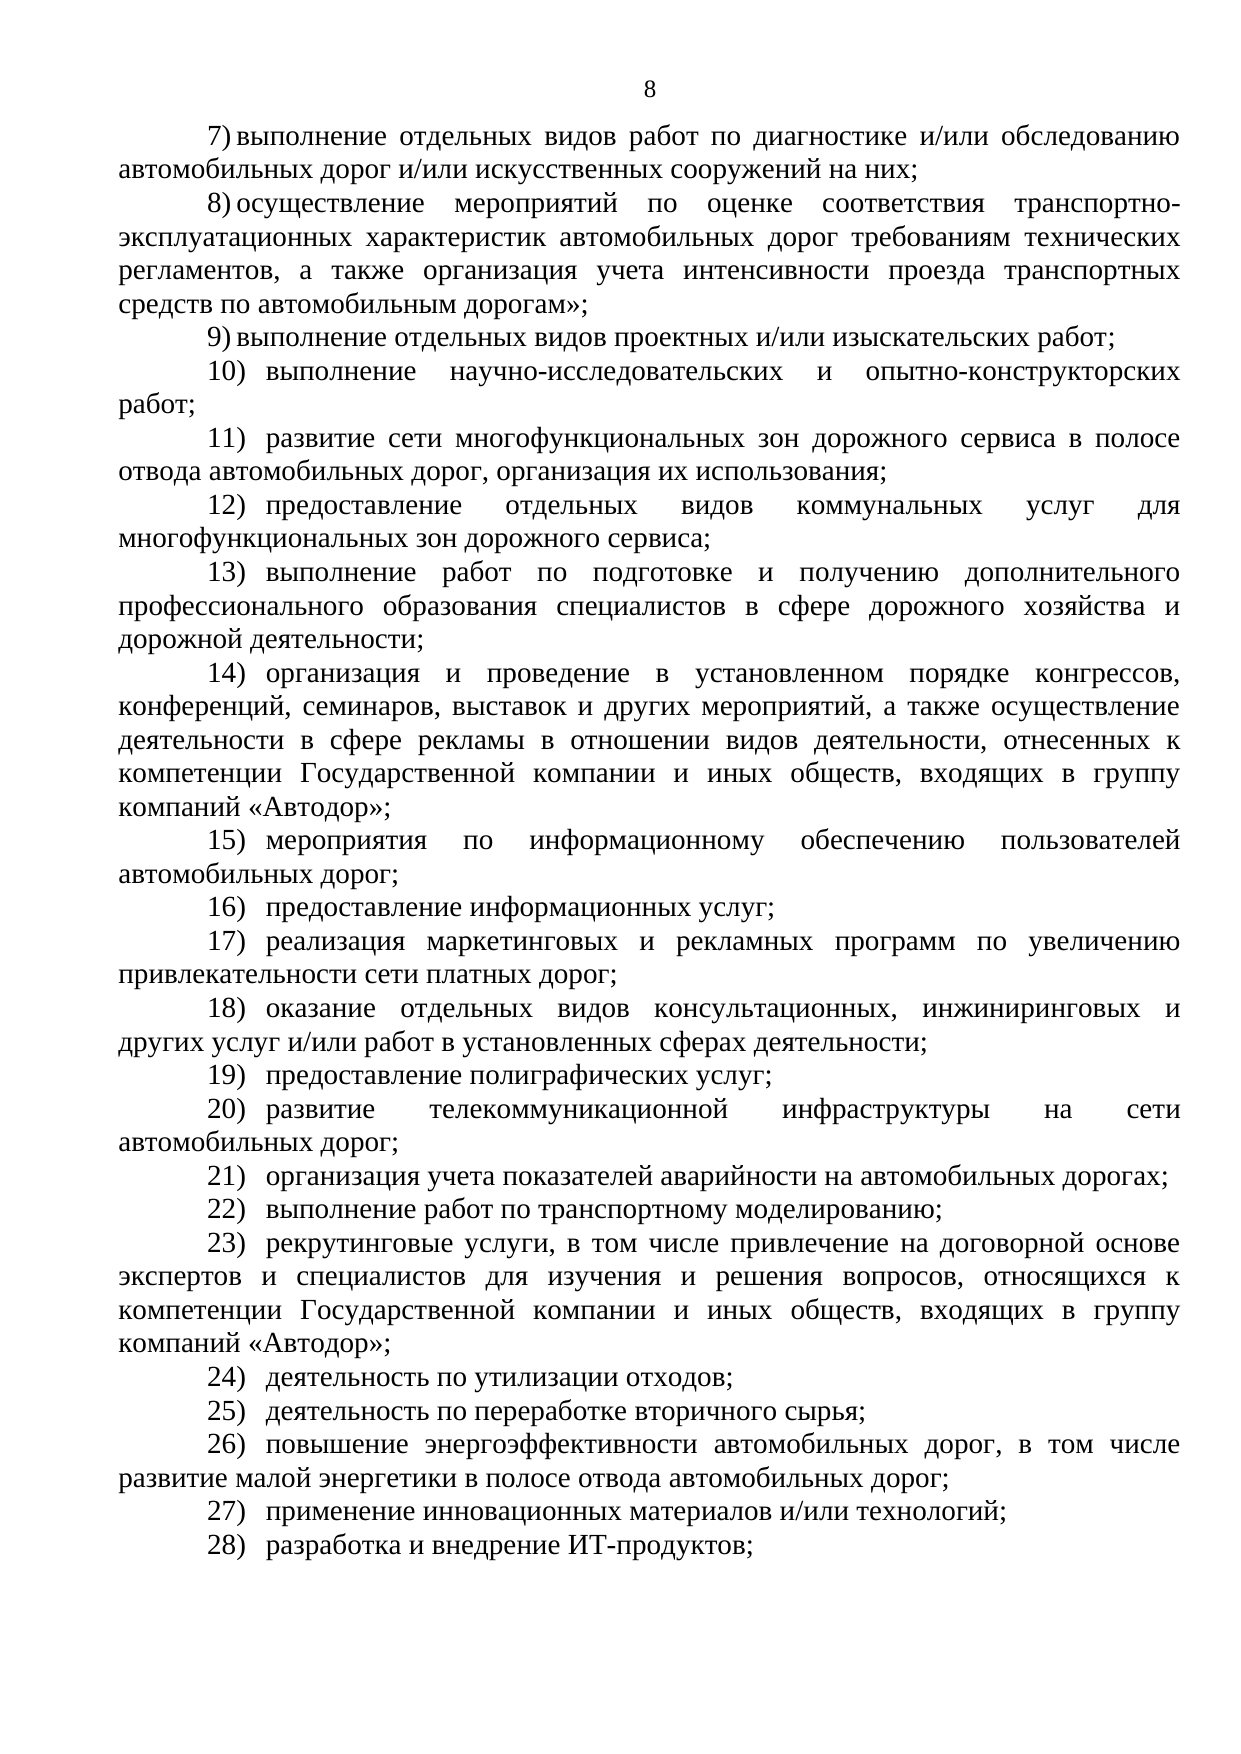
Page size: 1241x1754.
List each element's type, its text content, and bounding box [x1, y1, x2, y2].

list предоставление полиграфических услуг; [118, 1057, 1181, 1091]
list деятельность по переработке вторичного сырья; [118, 1393, 1181, 1426]
list организация учета показателей аварийности на автомобильных дорогах; [118, 1158, 1181, 1191]
list развитие телекоммуникационной инфраструктуры на сети автомобильных дорог; [118, 1091, 1181, 1158]
list мероприятия по информационному обеспечению пользователей автомобильных дорог; [118, 822, 1181, 889]
list осуществление мероприятий по оценке соответствия транспортно-эксплуатационных характеристик автомобильных дорог требованиям технических регламентов, а также организация учета интенсивности проезда транспортных средств по автомобильным дорогам»; [118, 185, 1181, 319]
list выполнение отдельных видов проектных и/или изыскательских работ; [118, 319, 1181, 353]
list разработка и внедрение ИТ-продуктов; [118, 1527, 1181, 1560]
list рекрутинговые услуги, в том числе привлечение на договорной основе экспертов и специалистов для изучения и решения вопросов, относящихся к компетенции Государственной компании и иных обществ, входящих в группу компаний «Автодор»; [118, 1225, 1181, 1359]
list развитие сети многофункциональных зон дорожного сервиса в полосе отвода автомобильных дорог, организация их использования; [118, 420, 1181, 487]
list реализация маркетинговых и рекламных программ по увеличению привлекательности сети платных дорог; [118, 923, 1181, 990]
list деятельность по утилизации отходов; [118, 1359, 1181, 1393]
list предоставление информационных услуг; [118, 889, 1181, 923]
list выполнение работ по подготовке и получению дополнительного профессионального образования специалистов в сфере дорожного хозяйства и дорожной деятельности; [118, 554, 1181, 655]
list повышение энергоэффективности автомобильных дорог, в том числе развитие малой энергетики в полосе отвода автомобильных дорог; [118, 1426, 1181, 1493]
list организация и проведение в установленном порядке конгрессов, конференций, семинаров, выставок и других мероприятий, а также осуществление деятельности в сфере рекламы в отношении видов деятельности, отнесенных к компетенции Государственной компании и иных обществ, входящих в группу компаний «Автодор»; [118, 655, 1181, 822]
list выполнение научно-исследовательских и опытно-конструкторских работ; [118, 353, 1181, 420]
list предоставление отдельных видов коммунальных услуг для многофункциональных зон дорожного сервиса; [118, 487, 1181, 554]
list применение инновационных материалов и/или технологий; [118, 1493, 1181, 1527]
list выполнение отдельных видов работ по диагностике и/или обследованию автомобильных дорог и/или искусственных сооружений на них; [118, 118, 1181, 185]
list выполнение работ по транспортному моделированию; [118, 1191, 1181, 1225]
list оказание отдельных видов консультационных, инжиниринговых и других услуг и/или работ в установленных сферах деятельности; [118, 990, 1181, 1057]
